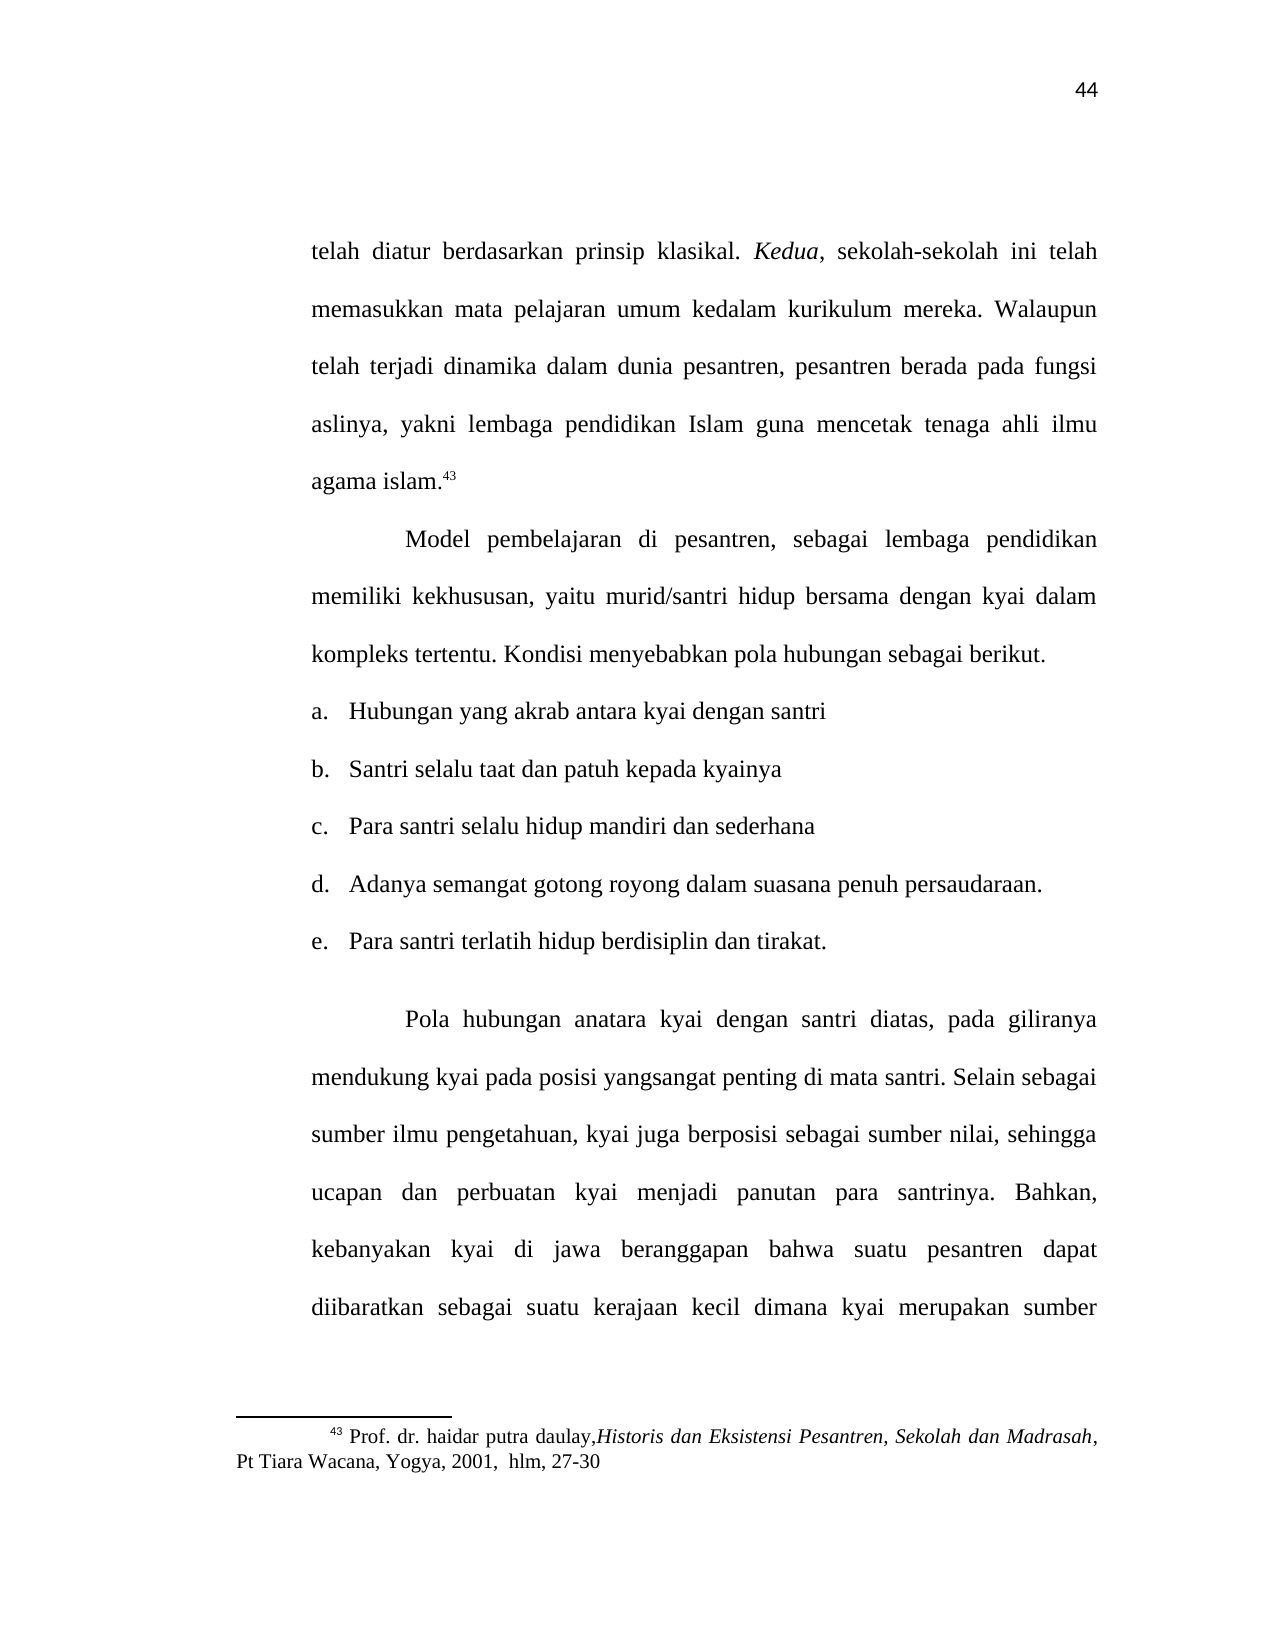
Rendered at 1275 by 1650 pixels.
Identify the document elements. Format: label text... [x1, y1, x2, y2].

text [311, 1004, 1098, 1321]
list Santri selalu taat dan patuh kepada kyainya [311, 754, 1098, 782]
list Hubungan yang akrab antara kyai dengan santri [311, 696, 1098, 725]
list Para santri selalu hidup mandiri dan sederhana [311, 811, 1098, 840]
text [311, 236, 1098, 495]
list Para santri terlatih hidup berdisiplin dan tirakat. [311, 926, 1098, 955]
list Adanya semangat gotong royong dalam suasana penuh persaudaraan. [311, 869, 1098, 897]
text Model pembelajaran di pesantren, sebagai lembaga pendidikan memiliki kekhususan, yaitu murid/santri hidup bersama dengan kyai dalam kompleks tertentu. Kondisi menyebabkan pola hubungan sebagai berikut. [311, 524, 1098, 667]
